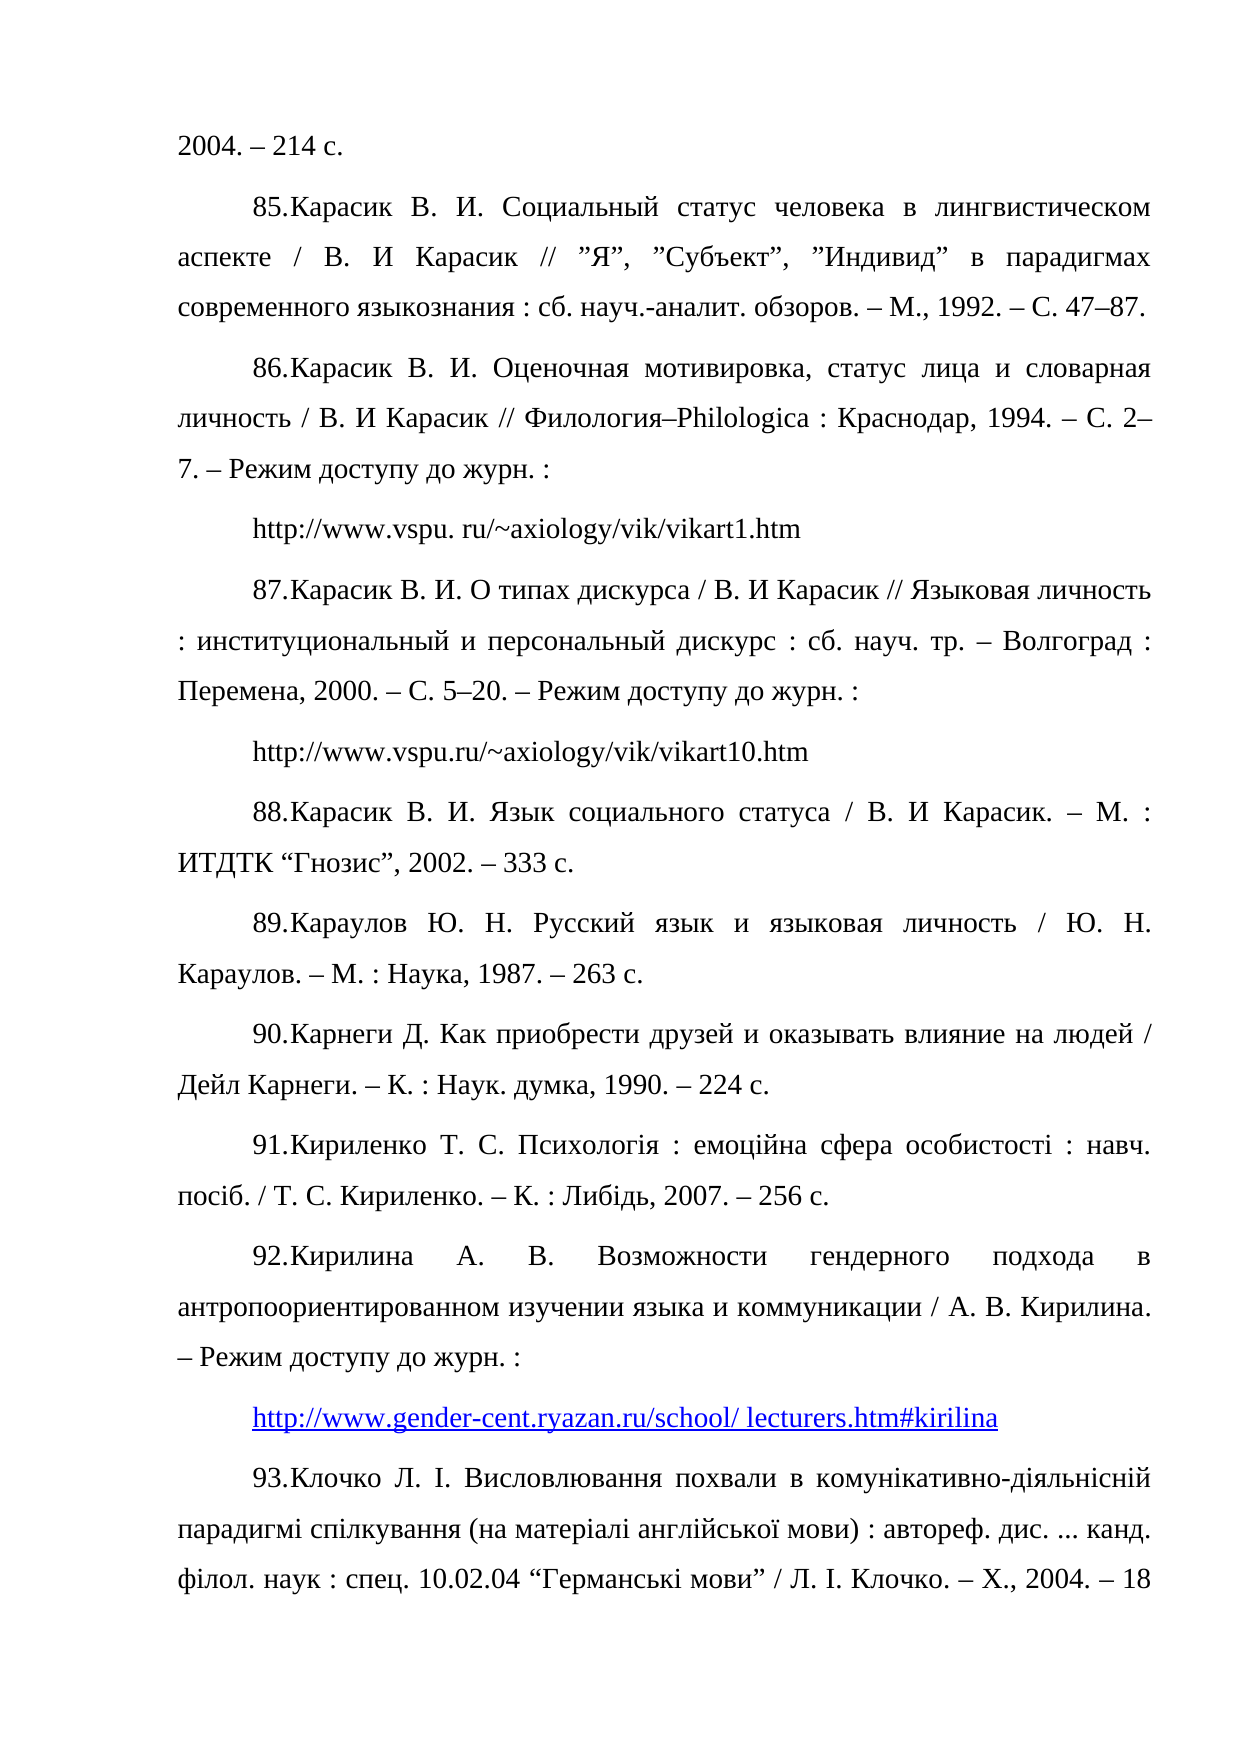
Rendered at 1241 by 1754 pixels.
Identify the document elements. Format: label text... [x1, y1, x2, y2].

text http://www.gender-cent.ryazan.ru/school/ lecturers.htm#kirilina [177, 1400, 1152, 1433]
list Карасик В. И. Язык социального статуса / В. И Карасик. – М. : ИТДТК “Гнозис”, 2002. – 333 с. [177, 794, 1152, 878]
list Кирилина А. В. Возможности гендерного подхода в антропоориентированном изучении языка и коммуникации / А. В. Кирилина. – Режим доступу до журн. : [177, 1238, 1152, 1373]
list Карасик В. И. Социальный статус человека в лингвистическом аспекте / В. И Карасик // ”Я”, ”Субъект”, ”Индивид” в парадигмах современного языкознания : сб. науч.-аналит. обзоров. – М., 1992. – С. 47–87. [177, 189, 1152, 323]
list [177, 128, 1152, 162]
text http://www.vspu.ru/~axiology/vik/vikart10.htm [177, 734, 1152, 767]
list Карасик В. И. Оценочная мотивировка, статус лица и словарная личность / В. И Карасик // Филология–Philologica : Краснодар, 1994. – С. 2–7. – Режим доступу до журн. : [177, 350, 1152, 484]
list Кириленко Т. С. Психологія : емоційна сфера особистості : навч. посіб. / Т. С. Кириленко. – К. : Либідь, 2007. – 256 с. [177, 1127, 1152, 1211]
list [177, 1461, 1152, 1595]
list Карасик В. И. О типах дискурса / В. И Карасик // Языковая личность : институциональный и персональный дискурс : сб. науч. тр. – Волгоград : Перемена, 2000. – С. 5–20. – Режим доступу до журн. : [177, 572, 1152, 706]
text http://www.vspu. ru/~axiology/vik/vikart1.htm [177, 512, 1152, 545]
list Караулов Ю. Н. Русский язык и языковая личность / Ю. Н. Караулов. – М. : Наука, 1987. – 263 с. [177, 905, 1152, 989]
list Карнеги Д. Как приобрести друзей и оказывать влияние на людей / Дейл Карнеги. – К. : Наук. думка, 1990. – 224 с. [177, 1016, 1152, 1100]
